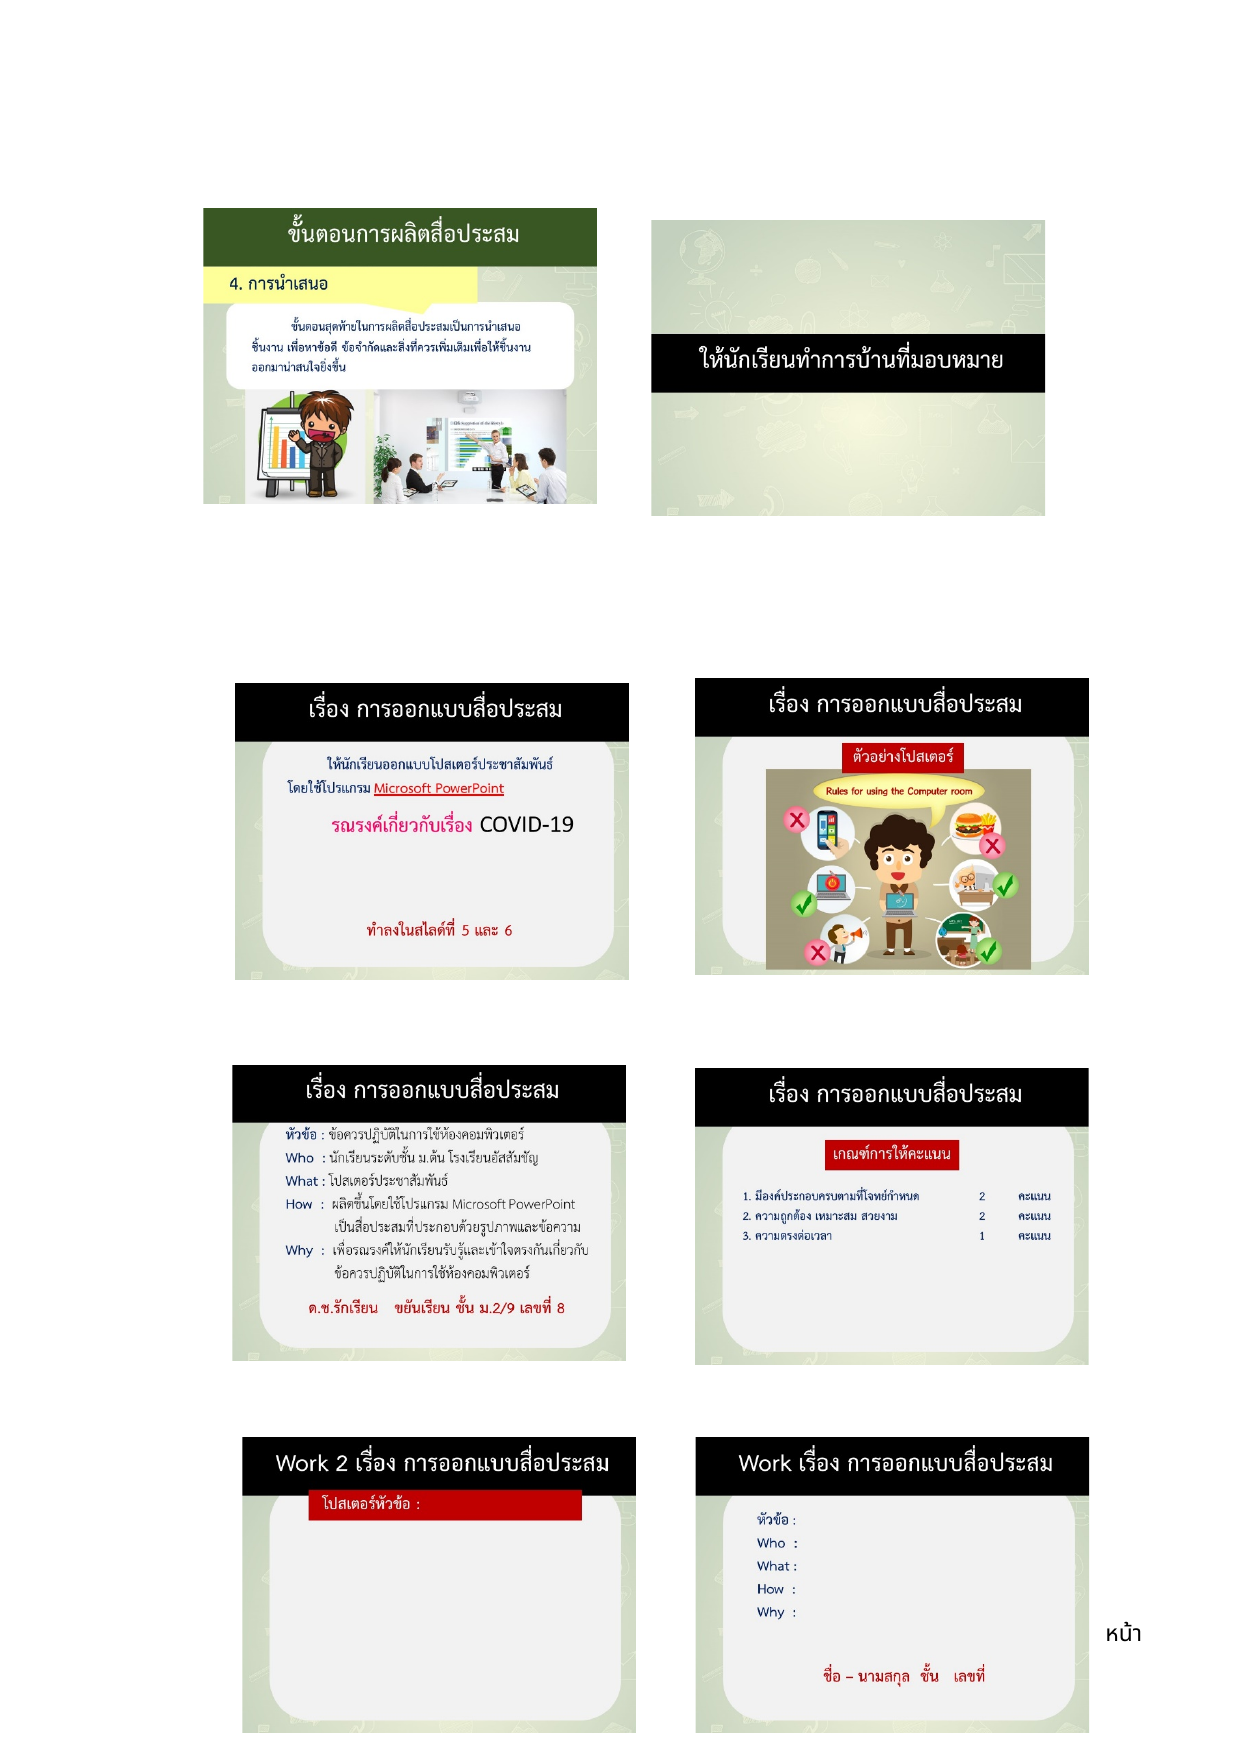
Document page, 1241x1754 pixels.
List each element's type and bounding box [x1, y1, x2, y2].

picture [242, 1437, 636, 1733]
picture [695, 678, 1089, 975]
picture [651, 220, 1046, 516]
picture [695, 1068, 1089, 1365]
picture [203, 208, 597, 504]
picture [235, 683, 629, 980]
picture [695, 1437, 1090, 1733]
picture [232, 1065, 626, 1361]
